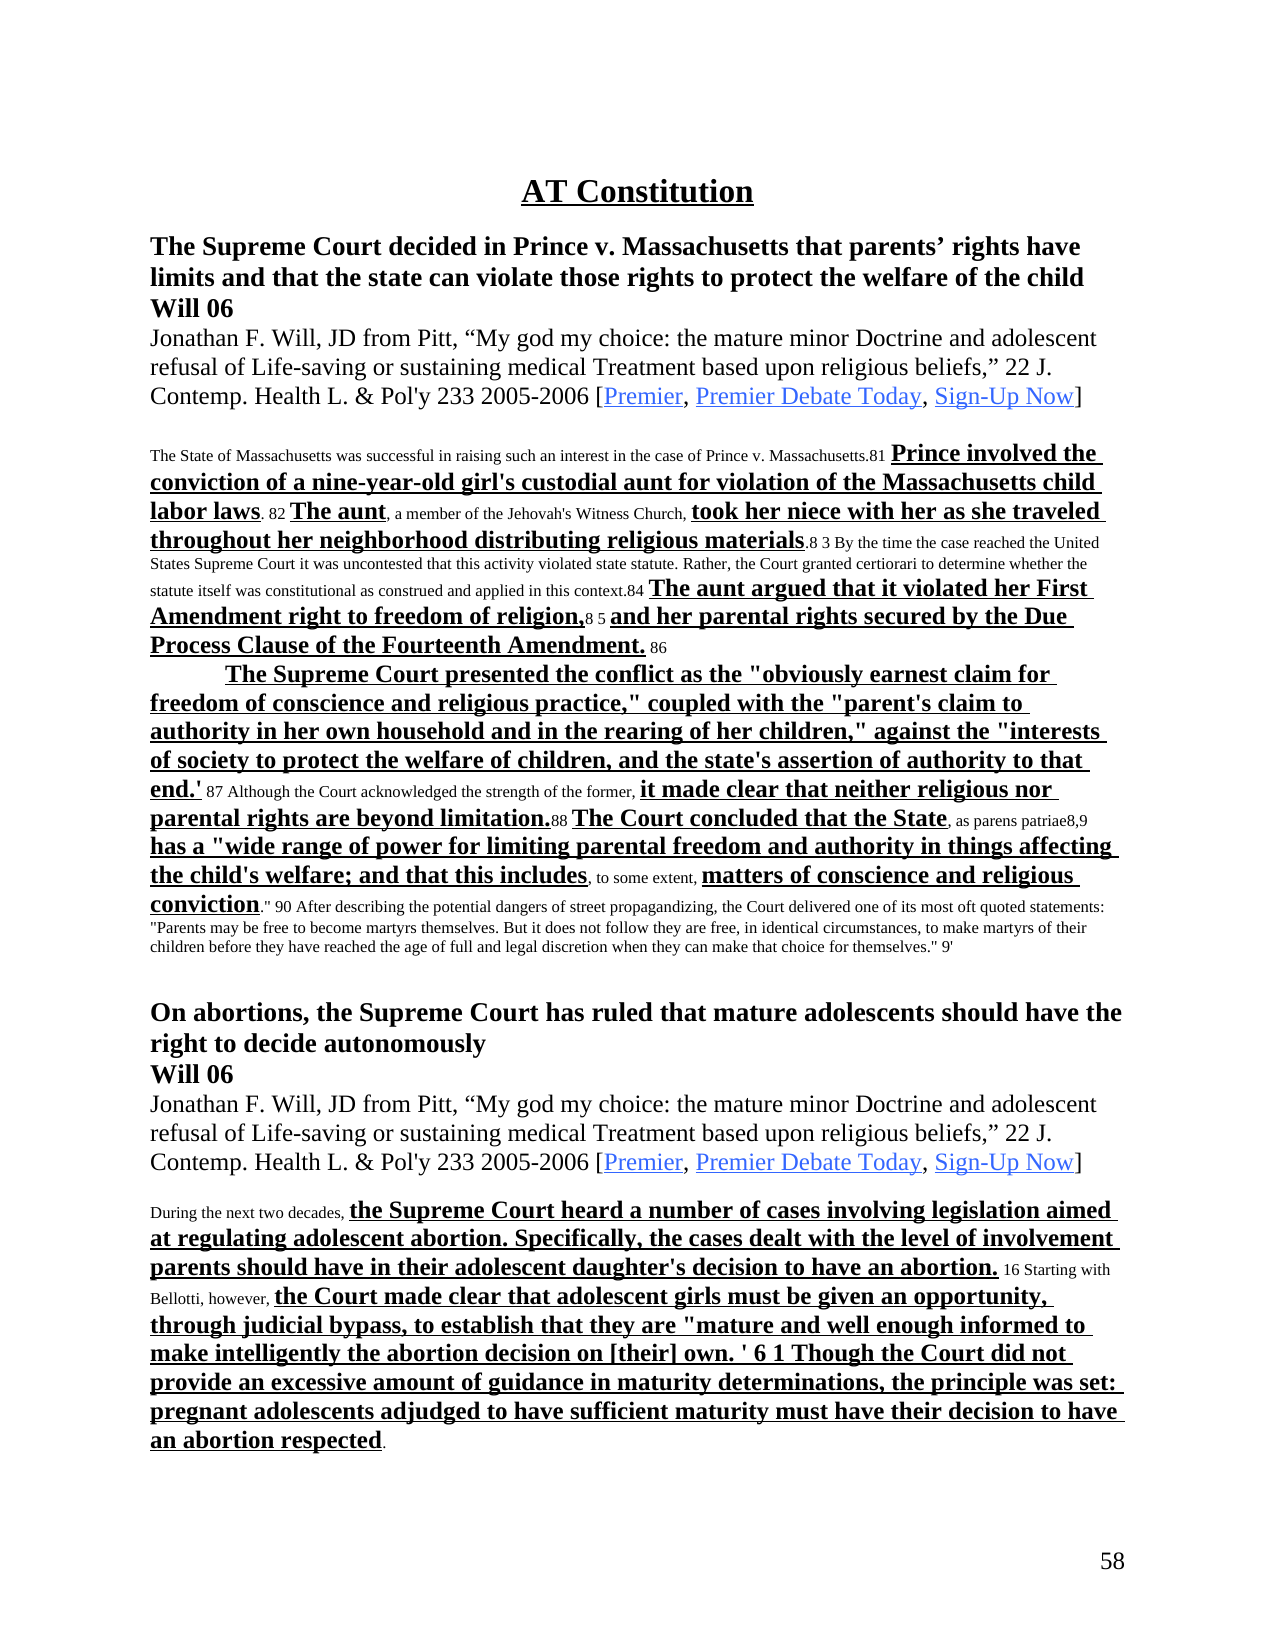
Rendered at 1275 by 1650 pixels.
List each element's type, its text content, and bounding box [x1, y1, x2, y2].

subtitle The Supreme Court decided in Prince v. Massachusetts that parents’ rights have limits and that the state can violate those rights to protect the welfare of the child [150, 230, 1125, 292]
text Will 06 [150, 1058, 1125, 1089]
text During the next two decades, the Supreme Court heard a number of cases involving legislation aimed at regulating adolescent abortion. Specifically, the cases dealt with the level of involvement parents should have in their adolescent daughter's decision to have an abortion. 16 Starting with Bellotti, however, the Court made clear that adolescent girls must be given an opportunity, through judicial bypass, to establish that they are "mature and well enough informed to make intelligently the abortion decision on [their] own. ' 6 1 Though the Court did not provide an excessive amount of guidance in maturity determinations, the principle was set: pregnant adolescents adjudged to have sufficient maturity must have their decision to have an abortion respected. [150, 1195, 1125, 1421]
subtitle AT Constitution [150, 171, 1125, 209]
text The State of Massachusetts was successful in raising such an interest in the case of Prince v. Massachusetts.81 Prince involved the conviction of a nine-year-old girl's custodial aunt for violation of the Massachusetts child labor laws. 82 The aunt, a member of the Jehovah's Witness Church, took her niece with her as she traveled throughout her neighborhood distributing religious materials.8 3 By the time the case reached the United States Supreme Court it was uncontested that this activity violated state statute. Rather, the Court granted certiorari to determine whether the statute itself was constitutional as construed and applied in this context.84 The aunt argued that it violated her First Amendment right to freedom of religion,8 5 and her parental rights secured by the Due Process Clause of the Fourteenth Amendment. 86 [150, 438, 1125, 659]
subtitle On abortions, the Supreme Court has ruled that mature adolescents should have the right to decide autonomously [150, 996, 1125, 1058]
text The Supreme Court presented the conflict as the "obviously earnest claim for freedom of conscience and religious practice," coupled with the "parent's claim to authority in her own household and in the rearing of her children," against the "interests of society to protect the welfare of children, and the state's assertion of authority to that end.' 87 Although the Court acknowledged the strength of the former, it made clear that neither religious nor parental rights are beyond limitation.88 The Court concluded that the State, as parens patriae8,9 has a "wide range of power for limiting parental freedom and authority in things affecting the child's welfare; and that this includes, to some extent, matters of conscience and religious conviction." 90 After describing the potential dangers of street propagandizing, the Court delivered one of its most oft quoted statements: "Parents may be free to become martyrs themselves. But it does not follow they are free, in identical circumstances, to make martyrs of their children before they have reached the age of full and legal discretion when they can make that choice for themselves." 9' [150, 659, 1125, 956]
text Will 06 [150, 292, 1125, 323]
